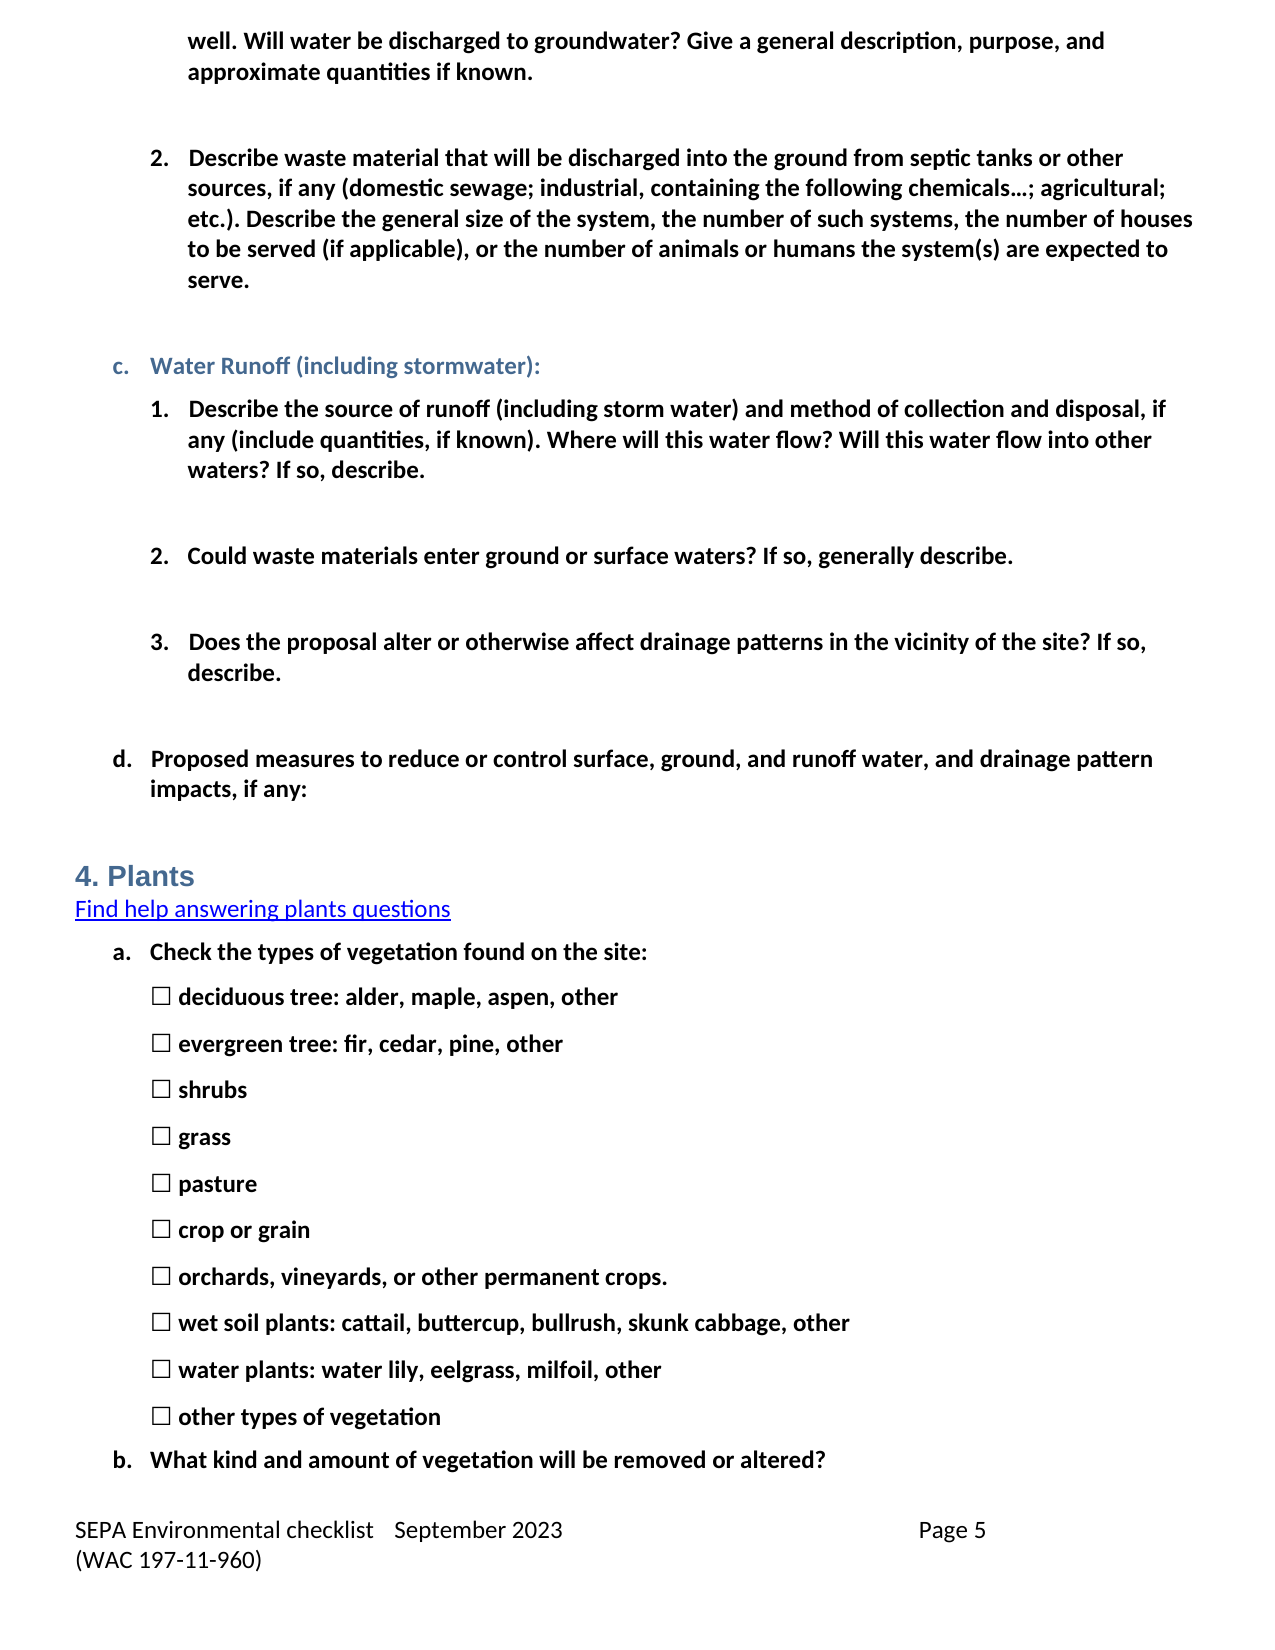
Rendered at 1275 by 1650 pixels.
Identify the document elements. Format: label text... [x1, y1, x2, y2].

list Proposed measures to reduce or control surface, ground, and runoff water, and drainage pattern impacts, if any: [112, 743, 1200, 804]
list crop or grain [150, 1212, 1200, 1246]
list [150, 26, 1200, 87]
list Does the proposal alter or otherwise affect drainage patterns in the vicinity of the site? If so, describe. [150, 626, 1200, 687]
list grass [150, 1119, 1200, 1153]
list Check the types of vegetation found on the site: [112, 936, 1200, 967]
list shrubs [150, 1072, 1200, 1106]
list evergreen tree: fir, cedar, pine, other [150, 1026, 1200, 1060]
list pasture [150, 1165, 1200, 1199]
list wet soil plants: cattail, buttercup, bullrush, skunk cabbage, other [150, 1305, 1200, 1339]
list Describe the source of runoff (including storm water) and method of collection and disposal, if any (include quantities, if known). Where will this water flow? Will this water flow into other waters? If so, describe. [150, 393, 1200, 485]
list other types of vegetation [150, 1398, 1200, 1432]
list deciduous tree: alder, maple, aspen, other [150, 979, 1200, 1013]
list water plants: water lily, eelgrass, milfoil, other [150, 1352, 1200, 1386]
list What kind and amount of vegetation will be removed or altered? [112, 1445, 1200, 1475]
list orchards, vineyards, or other permanent crops. [150, 1258, 1200, 1292]
list Water Runoff (including stormwater): [112, 350, 1200, 381]
list Describe waste material that will be discharged into the ground from septic tanks or other sources, if any (domestic sewage; industrial, containing the following chemicals…; agricultural; etc.). Describe the general size of the system, the number of such systems, the number of houses to be served (if applicable), or the number of animals or humans the system(s) are expected to serve. [150, 142, 1200, 295]
list Could waste materials enter ground or surface waters? If so, generally describe. [150, 540, 1200, 571]
list 4. Plants Find help answering plants questions [75, 859, 1200, 923]
